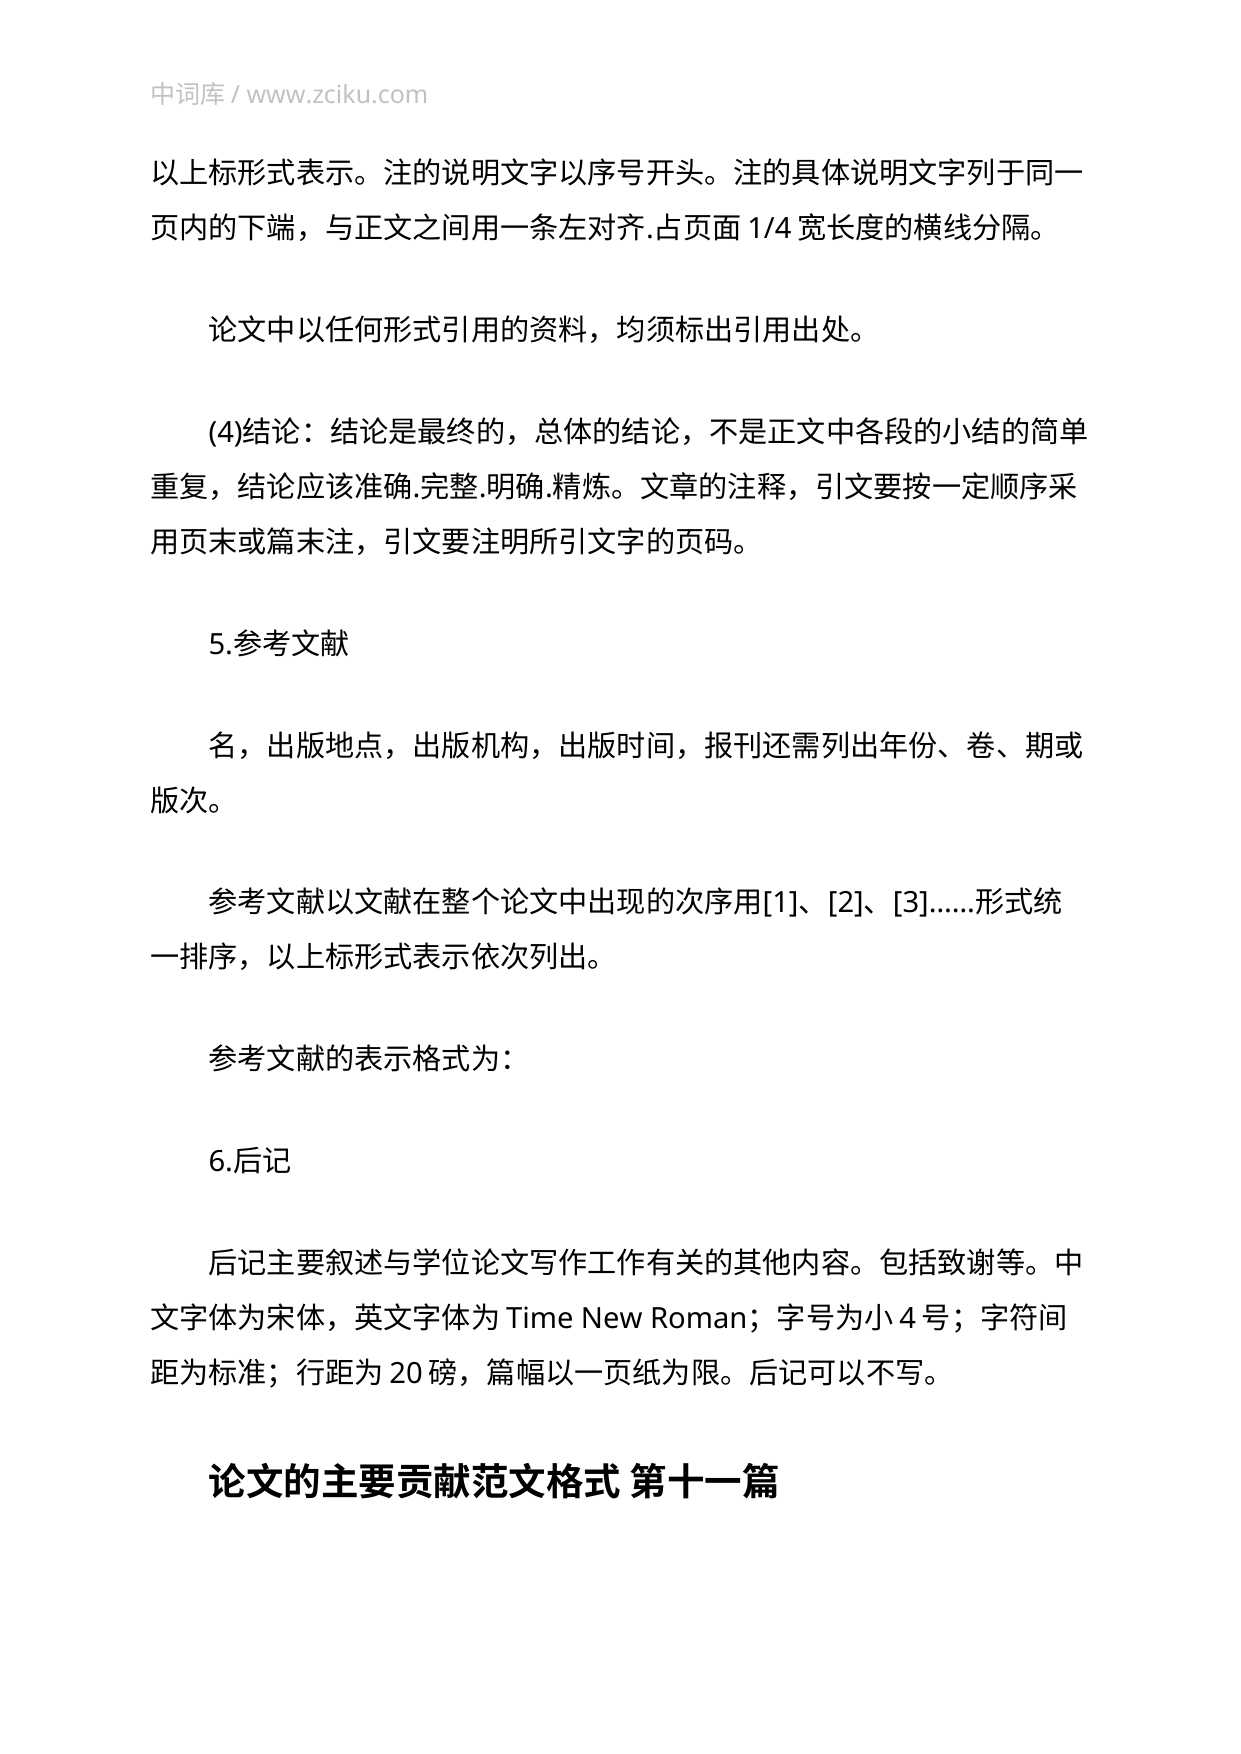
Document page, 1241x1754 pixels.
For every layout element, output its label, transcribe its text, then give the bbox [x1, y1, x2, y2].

text 后记主要叙述与学位论文写作工作有关的其他内容。包括致谢等。中文字体为宋体，英文字体为Time New Roman；字号为小4号；字符间距为标准；行距为20磅，篇幅以一页纸为限。后记可以不写。 [150, 1239, 1090, 1392]
text (4)结论：结论是最终的，总体的结论，不是正文中各段的小结的简单重复，结论应该准确.完整.明确.精炼。文章的注释，引文要按一定顺序采用页末或篇末注，引文要注明所引文字的页码。 [150, 409, 1090, 561]
text 参考文献的表示格式为： [150, 1036, 1090, 1078]
text 5.参考文献 [150, 620, 1090, 663]
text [150, 150, 1090, 247]
text 名，出版地点，出版机构，出版时间，报刊还需列出年份、卷、期或版次。 [150, 722, 1090, 819]
text 论文中以任何形式引用的资料，均须标出引用出处。 [150, 307, 1090, 349]
text 6.后记 [150, 1138, 1090, 1180]
text 论文的主要贡献范文格式 第十一篇 [150, 1451, 1090, 1506]
text 参考文献以文献在整个论文中出现的次序用[1]、[2]、[3]……形式统一排序，以上标形式表示依次列出。 [150, 879, 1090, 976]
